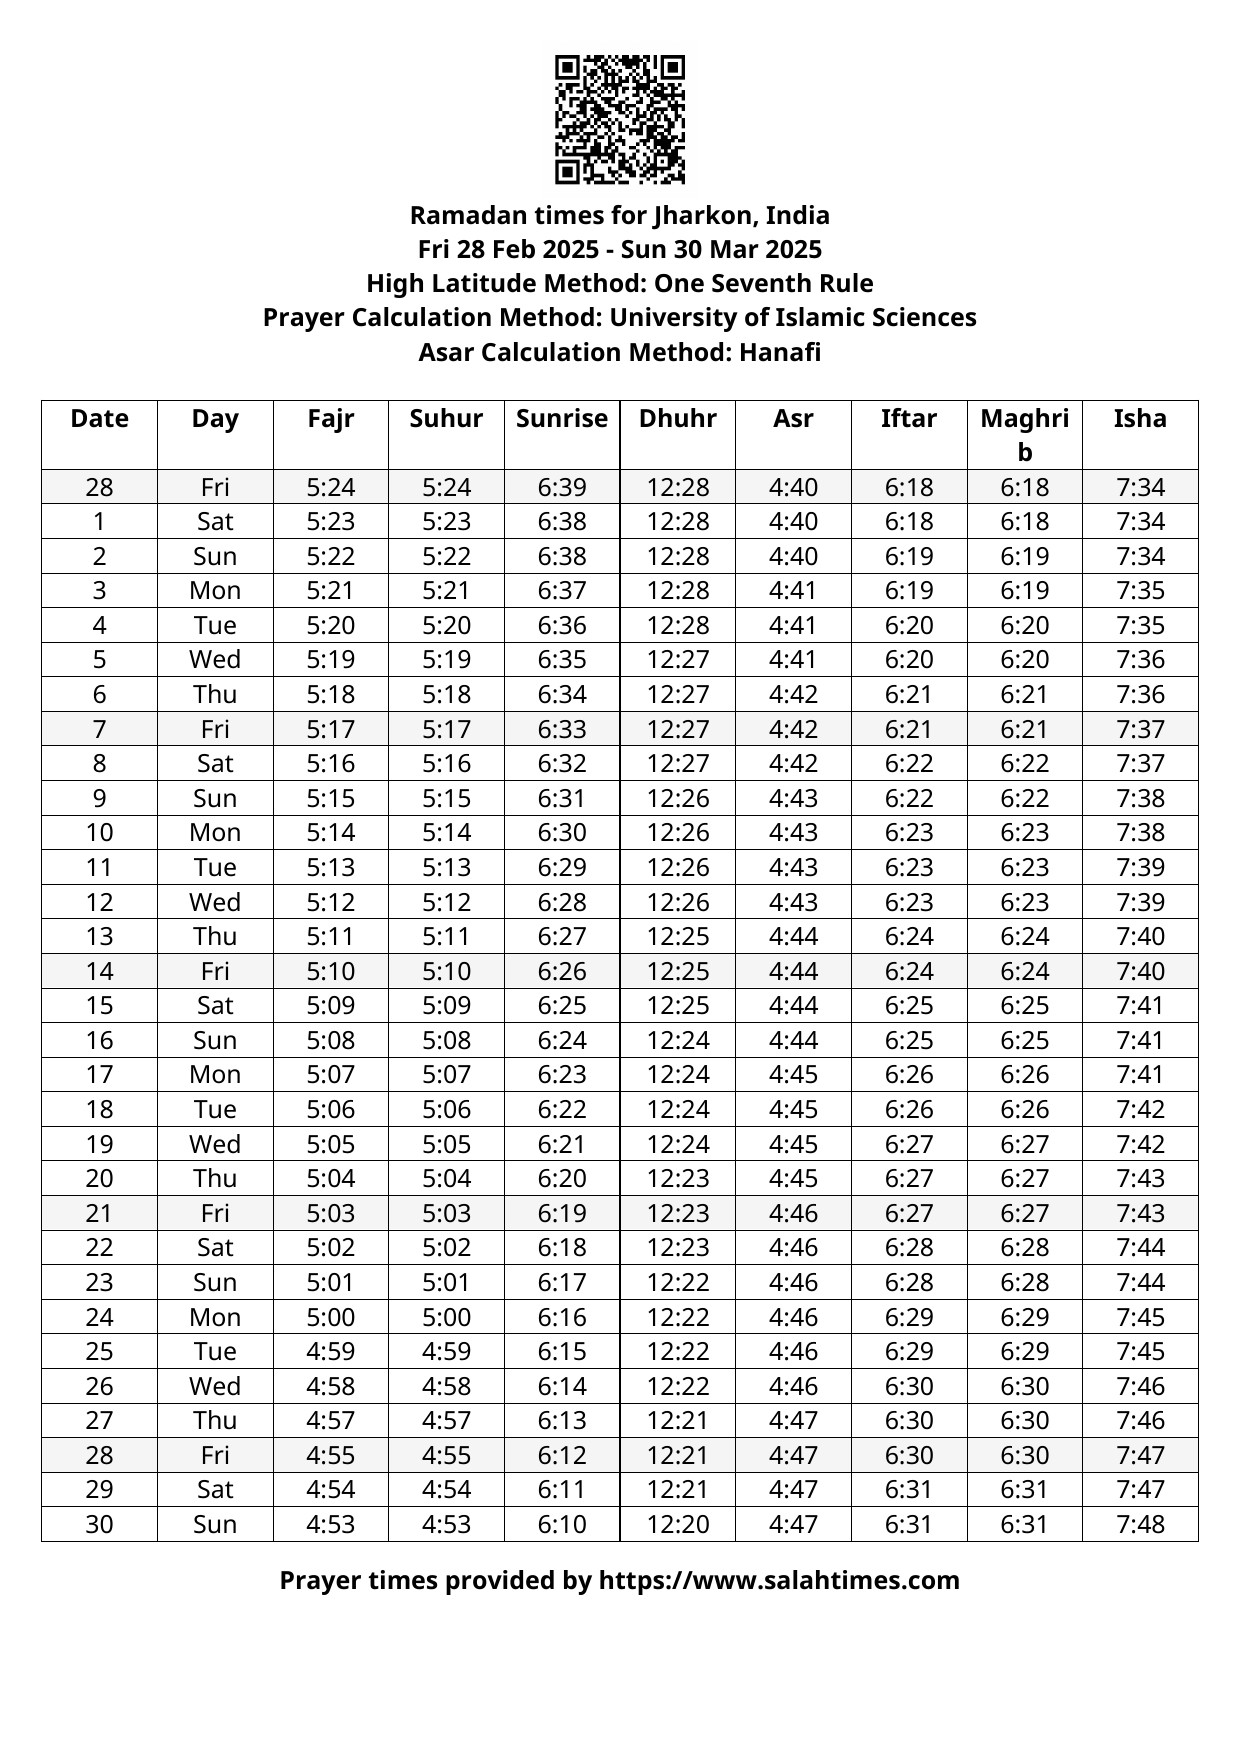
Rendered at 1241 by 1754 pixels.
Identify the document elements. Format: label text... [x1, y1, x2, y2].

table_cell 4:46 [736, 1334, 851, 1368]
table_cell 6:38 [505, 539, 619, 572]
table_cell 6:25 [852, 989, 967, 1022]
table_cell 5:22 [389, 539, 504, 572]
table_cell 5:14 [389, 816, 504, 849]
table_cell 12:22 [621, 1334, 735, 1368]
table_cell Thu [158, 919, 273, 953]
table_cell 6:20 [852, 643, 967, 676]
table_cell 12:21 [621, 1404, 735, 1437]
table_cell 12:25 [621, 989, 735, 1022]
table_cell 12:25 [621, 919, 735, 953]
table_cell 6:36 [505, 608, 619, 642]
table_header Fajr [274, 401, 388, 469]
table_cell 5:14 [274, 816, 388, 849]
table_cell 6:31 [505, 781, 619, 814]
table_header Dhuhr [621, 401, 735, 469]
table_cell 7:41 [1083, 1058, 1198, 1091]
table_cell 2 [42, 539, 157, 572]
table_cell 6:39 [505, 470, 619, 503]
table_cell 3 [42, 574, 157, 607]
table_cell 6:30 [852, 1369, 967, 1402]
table_cell 7:40 [1083, 919, 1198, 953]
table_cell 12:22 [621, 1265, 735, 1299]
table_cell 6:30 [852, 1404, 967, 1437]
table_cell 5:16 [274, 746, 388, 780]
table_cell 6:30 [505, 816, 619, 849]
table_cell 7:35 [1083, 608, 1198, 642]
table_cell 7:43 [1083, 1161, 1198, 1195]
table_cell 5:01 [389, 1265, 504, 1299]
table_cell 6:26 [968, 1058, 1082, 1091]
table_cell 12:27 [621, 746, 735, 780]
table_cell Sun [158, 781, 273, 814]
table_cell 5:15 [274, 781, 388, 814]
table_cell 7:44 [1083, 1231, 1198, 1264]
table_cell 5:18 [389, 677, 504, 711]
table_cell 28 [42, 470, 157, 503]
table_cell 12:24 [621, 1127, 735, 1160]
table_cell 6:24 [852, 954, 967, 987]
table_cell Mon [158, 816, 273, 849]
table_cell 5:07 [389, 1058, 504, 1091]
table_cell Sat [158, 1473, 273, 1506]
table_cell 5:23 [274, 504, 388, 538]
table_cell 5:05 [389, 1127, 504, 1160]
table_cell 6:31 [852, 1473, 967, 1506]
table_cell 6:21 [968, 712, 1082, 745]
table_cell 6:28 [505, 885, 619, 918]
table_cell Fri [158, 470, 273, 503]
table_cell 5:20 [389, 608, 504, 642]
table_cell 7:41 [1083, 1023, 1198, 1057]
table_cell 5:03 [389, 1196, 504, 1229]
table_cell 22 [42, 1231, 157, 1264]
table_cell 12:28 [621, 504, 735, 538]
table_cell 5:17 [274, 712, 388, 745]
table_cell 26 [42, 1369, 157, 1402]
table_cell 7:34 [1083, 470, 1198, 503]
table_cell 6:25 [968, 1023, 1082, 1057]
table_cell 6:31 [968, 1507, 1082, 1541]
table_cell 20 [42, 1161, 157, 1195]
table_cell 6:24 [852, 919, 967, 953]
table_cell 4:46 [736, 1369, 851, 1402]
table_cell 28 [42, 1438, 157, 1472]
table_cell 9 [42, 781, 157, 814]
table_cell 8 [42, 746, 157, 780]
table_cell 5:13 [389, 850, 504, 884]
table_cell 6:30 [968, 1369, 1082, 1402]
table_cell 6:27 [852, 1127, 967, 1160]
table_cell 4:43 [736, 885, 851, 918]
table_header Sunrise [505, 401, 619, 469]
table_cell Fri [158, 712, 273, 745]
table_cell 25 [42, 1334, 157, 1368]
table_cell 5:08 [274, 1023, 388, 1057]
table_cell 5:03 [274, 1196, 388, 1229]
table_cell 5:09 [274, 989, 388, 1022]
table_cell 12:21 [621, 1473, 735, 1506]
table_cell 12:26 [621, 816, 735, 849]
table_cell 5:07 [274, 1058, 388, 1091]
table_cell 6:20 [968, 643, 1082, 676]
table_cell 12:26 [621, 885, 735, 918]
table_cell 4:59 [274, 1334, 388, 1368]
table_cell 6:27 [852, 1161, 967, 1195]
table_cell 4:57 [389, 1404, 504, 1437]
table_cell 6:30 [968, 1438, 1082, 1472]
table_cell 4:45 [736, 1058, 851, 1091]
table_cell 5:00 [274, 1300, 388, 1333]
table_cell 12:28 [621, 539, 735, 572]
table_header Day [158, 401, 273, 469]
table_cell 6:23 [968, 850, 1082, 884]
table_cell 6:13 [505, 1404, 619, 1437]
table_cell 4:45 [736, 1161, 851, 1195]
table_cell 5:21 [389, 574, 504, 607]
table_cell 5:04 [274, 1161, 388, 1195]
table_cell 18 [42, 1092, 157, 1126]
text Prayer Calculation Method: University of Islamic Sciences [42, 300, 1198, 334]
table_cell 6:25 [968, 989, 1082, 1022]
table_cell 12:24 [621, 1092, 735, 1126]
table_cell 4:41 [736, 608, 851, 642]
table_cell Wed [158, 1369, 273, 1402]
table_cell 6:22 [968, 746, 1082, 780]
table_cell 21 [42, 1196, 157, 1229]
table_cell 12:23 [621, 1161, 735, 1195]
table_cell 4:55 [389, 1438, 504, 1472]
table_cell 4:44 [736, 954, 851, 987]
table_cell 12:26 [621, 781, 735, 814]
table_cell 4:47 [736, 1473, 851, 1506]
table_cell 6:30 [852, 1438, 967, 1472]
table_cell Mon [158, 1058, 273, 1091]
table_cell 5:06 [274, 1092, 388, 1126]
table_cell Sat [158, 1231, 273, 1264]
text Asar Calculation Method: Hanafi [42, 334, 1198, 368]
table_cell Sun [158, 1265, 273, 1299]
table_cell 6:25 [852, 1023, 967, 1057]
table_cell 13 [42, 919, 157, 953]
table_cell 7:34 [1083, 539, 1198, 572]
table_cell 6:27 [968, 1196, 1082, 1229]
table_cell 6:34 [505, 677, 619, 711]
table_cell 4:44 [736, 989, 851, 1022]
table_cell 19 [42, 1127, 157, 1160]
table_cell 7:45 [1083, 1334, 1198, 1368]
table_cell 7:47 [1083, 1438, 1198, 1472]
table_cell 7:38 [1083, 781, 1198, 814]
table_cell 7:46 [1083, 1404, 1198, 1437]
text Prayer times provided by https://www.salahtimes.com [42, 1563, 1198, 1597]
table_cell 16 [42, 1023, 157, 1057]
table_cell Fri [158, 1438, 273, 1472]
table_cell 17 [42, 1058, 157, 1091]
table_cell 7:44 [1083, 1265, 1198, 1299]
table_cell 4:46 [736, 1300, 851, 1333]
table_cell 6:17 [505, 1265, 619, 1299]
table_cell 6:29 [852, 1300, 967, 1333]
table_cell 6:25 [505, 989, 619, 1022]
table_cell 6:26 [852, 1058, 967, 1091]
table_cell Sun [158, 539, 273, 572]
table_cell Tue [158, 1334, 273, 1368]
table_cell Wed [158, 643, 273, 676]
table_cell 5:23 [389, 504, 504, 538]
table_cell 7:36 [1083, 677, 1198, 711]
table_cell 7:40 [1083, 954, 1198, 987]
table_cell 6:37 [505, 574, 619, 607]
table_cell 6:32 [505, 746, 619, 780]
table_cell 5:11 [389, 919, 504, 953]
table_cell 6:27 [852, 1196, 967, 1229]
table_cell 6:22 [852, 746, 967, 780]
table_cell 6:21 [505, 1127, 619, 1160]
table_cell 12:27 [621, 643, 735, 676]
table_cell 12:23 [621, 1196, 735, 1229]
table_cell 6:18 [852, 504, 967, 538]
table_cell 15 [42, 989, 157, 1022]
table_cell 14 [42, 954, 157, 987]
table_cell 6:24 [968, 919, 1082, 953]
table_cell 6:14 [505, 1369, 619, 1402]
table_cell 6:28 [968, 1231, 1082, 1264]
table_cell Wed [158, 1127, 273, 1160]
table_header Iftar [852, 401, 967, 469]
table_cell 4:57 [274, 1404, 388, 1437]
table_cell 5:24 [389, 470, 504, 503]
table_cell 5:20 [274, 608, 388, 642]
table_header Date [42, 401, 157, 469]
table_cell 12:22 [621, 1369, 735, 1402]
table_cell Sun [158, 1507, 273, 1541]
table_cell 6:19 [968, 539, 1082, 572]
table_cell 5:09 [389, 989, 504, 1022]
table_cell 5:06 [389, 1092, 504, 1126]
table_cell 4:42 [736, 677, 851, 711]
table_cell 6:22 [852, 781, 967, 814]
table_cell 6:18 [852, 470, 967, 503]
table_cell 7:38 [1083, 816, 1198, 849]
table_cell 6:10 [505, 1507, 619, 1541]
table_cell 6:19 [968, 574, 1082, 607]
table_cell 4:53 [389, 1507, 504, 1541]
table_cell 7:37 [1083, 746, 1198, 780]
table_cell 6:21 [852, 712, 967, 745]
table_cell 6:26 [968, 1092, 1082, 1126]
table_header Suhur [389, 401, 504, 469]
table_cell 6:22 [505, 1092, 619, 1126]
table_cell 6:18 [968, 504, 1082, 538]
table_cell Tue [158, 850, 273, 884]
table_cell 6:18 [968, 470, 1082, 503]
table_cell 12:27 [621, 712, 735, 745]
table_cell 4:58 [389, 1369, 504, 1402]
table_cell 6:24 [968, 954, 1082, 987]
table_cell 7:35 [1083, 574, 1198, 607]
table_cell 5:15 [389, 781, 504, 814]
table_cell 12:25 [621, 954, 735, 987]
table_cell 6:21 [968, 677, 1082, 711]
table_cell 6:27 [505, 919, 619, 953]
table_cell 7:39 [1083, 850, 1198, 884]
table_cell 12:22 [621, 1300, 735, 1333]
table_cell 7:39 [1083, 885, 1198, 918]
table_cell 4:41 [736, 574, 851, 607]
table_header Isha [1083, 401, 1198, 469]
table_cell Sat [158, 989, 273, 1022]
table_cell Sat [158, 746, 273, 780]
table_cell 7:45 [1083, 1300, 1198, 1333]
table_cell 7:36 [1083, 643, 1198, 676]
table_cell 6:22 [968, 781, 1082, 814]
table_cell 5:05 [274, 1127, 388, 1160]
table_cell 4:43 [736, 781, 851, 814]
table_cell 6:28 [852, 1231, 967, 1264]
table_cell 4:40 [736, 539, 851, 572]
table_cell 5:17 [389, 712, 504, 745]
table_cell Fri [158, 1196, 273, 1229]
table_cell 1 [42, 504, 157, 538]
table_header Maghrib [968, 401, 1082, 469]
table_cell 30 [42, 1507, 157, 1541]
table_cell 6:26 [505, 954, 619, 987]
table_cell 4:42 [736, 712, 851, 745]
table_cell 4:45 [736, 1092, 851, 1126]
table_cell 7:42 [1083, 1092, 1198, 1126]
table_cell 4:40 [736, 470, 851, 503]
table_cell 4:44 [736, 919, 851, 953]
table_cell 6:26 [852, 1092, 967, 1126]
table_cell 10 [42, 816, 157, 849]
table_cell Fri [158, 954, 273, 987]
table_cell Tue [158, 608, 273, 642]
table_cell 29 [42, 1473, 157, 1506]
table_cell 12:28 [621, 574, 735, 607]
table_cell 6:30 [968, 1404, 1082, 1437]
table_cell 6:19 [505, 1196, 619, 1229]
table_cell 27 [42, 1404, 157, 1437]
table_cell 4:54 [389, 1473, 504, 1506]
table_cell 4:47 [736, 1507, 851, 1541]
table_cell 7:46 [1083, 1369, 1198, 1402]
table_cell 6:21 [852, 677, 967, 711]
table_cell 5:00 [389, 1300, 504, 1333]
text Ramadan times for Jharkon, India [42, 198, 1198, 232]
table_cell 5:22 [274, 539, 388, 572]
table_cell 12:23 [621, 1231, 735, 1264]
table_cell 6 [42, 677, 157, 711]
table_cell 5:12 [274, 885, 388, 918]
table_cell 6:31 [852, 1507, 967, 1541]
table_cell 12 [42, 885, 157, 918]
table_cell 4:43 [736, 850, 851, 884]
table_cell 12:26 [621, 850, 735, 884]
table_cell 4:55 [274, 1438, 388, 1472]
table_cell 6:11 [505, 1473, 619, 1506]
table_cell 12:28 [621, 608, 735, 642]
table_cell 7:34 [1083, 504, 1198, 538]
table_cell 4:46 [736, 1265, 851, 1299]
table_cell 4:41 [736, 643, 851, 676]
table_cell 12:20 [621, 1507, 735, 1541]
table_cell 4:46 [736, 1196, 851, 1229]
table_cell 5:13 [274, 850, 388, 884]
table_cell Sun [158, 1023, 273, 1057]
table_cell 4:44 [736, 1023, 851, 1057]
table_cell 12:24 [621, 1058, 735, 1091]
table_cell 6:23 [852, 816, 967, 849]
table_cell 4:46 [736, 1231, 851, 1264]
table_cell 5:04 [389, 1161, 504, 1195]
table_cell 6:29 [852, 1334, 967, 1368]
table_cell 6:27 [968, 1127, 1082, 1160]
table_cell 6:23 [968, 816, 1082, 849]
table_cell 7:48 [1083, 1507, 1198, 1541]
table_cell 6:23 [852, 885, 967, 918]
table_cell 4:45 [736, 1127, 851, 1160]
table_cell 6:38 [505, 504, 619, 538]
table_cell 7:47 [1083, 1473, 1198, 1506]
table_cell 4:47 [736, 1404, 851, 1437]
table_cell 6:29 [968, 1300, 1082, 1333]
table_cell 6:20 [505, 1161, 619, 1195]
table_cell 6:29 [968, 1334, 1082, 1368]
table_cell 6:31 [968, 1473, 1082, 1506]
table_cell 6:19 [852, 539, 967, 572]
table_cell 6:15 [505, 1334, 619, 1368]
table_cell 6:27 [968, 1161, 1082, 1195]
table_cell Sat [158, 504, 273, 538]
table_cell 6:35 [505, 643, 619, 676]
table_cell 24 [42, 1300, 157, 1333]
table_cell 7 [42, 712, 157, 745]
table_cell 6:23 [505, 1058, 619, 1091]
table_cell 5:11 [274, 919, 388, 953]
table_cell Thu [158, 677, 273, 711]
table_cell 11 [42, 850, 157, 884]
table_cell 5:24 [274, 470, 388, 503]
table_cell 6:12 [505, 1438, 619, 1472]
table_cell 6:28 [852, 1265, 967, 1299]
table_cell 5:16 [389, 746, 504, 780]
table_cell 6:23 [968, 885, 1082, 918]
table_cell Tue [158, 1092, 273, 1126]
table_header Asr [736, 401, 851, 469]
picture [542, 41, 699, 198]
table_cell 5:02 [389, 1231, 504, 1264]
table_cell 5:19 [274, 643, 388, 676]
table_cell 6:16 [505, 1300, 619, 1333]
table_cell 6:24 [505, 1023, 619, 1057]
table_cell 6:20 [852, 608, 967, 642]
table_cell 4:47 [736, 1438, 851, 1472]
table_cell 6:29 [505, 850, 619, 884]
table_cell 4:59 [389, 1334, 504, 1368]
table_cell 5:12 [389, 885, 504, 918]
table_cell 5 [42, 643, 157, 676]
table_cell 7:41 [1083, 989, 1198, 1022]
table_cell 6:23 [852, 850, 967, 884]
table_cell 5:10 [274, 954, 388, 987]
table_cell Wed [158, 885, 273, 918]
table_cell 4:43 [736, 816, 851, 849]
table_cell Thu [158, 1161, 273, 1195]
table_cell 7:37 [1083, 712, 1198, 745]
table_cell 7:42 [1083, 1127, 1198, 1160]
table_cell 5:10 [389, 954, 504, 987]
table_cell 6:19 [852, 574, 967, 607]
table_cell 6:28 [968, 1265, 1082, 1299]
table_cell 5:01 [274, 1265, 388, 1299]
table_cell 6:33 [505, 712, 619, 745]
text Fri 28 Feb 2025 - Sun 30 Mar 2025 [42, 232, 1198, 266]
table_cell 4:40 [736, 504, 851, 538]
table_cell Mon [158, 574, 273, 607]
table_cell 23 [42, 1265, 157, 1299]
table_cell 5:19 [389, 643, 504, 676]
table_cell 4:53 [274, 1507, 388, 1541]
table_cell 5:18 [274, 677, 388, 711]
table_cell 5:08 [389, 1023, 504, 1057]
table_cell 12:21 [621, 1438, 735, 1472]
table_cell 5:21 [274, 574, 388, 607]
table_cell 4:58 [274, 1369, 388, 1402]
table_cell 6:18 [505, 1231, 619, 1264]
table_cell 12:27 [621, 677, 735, 711]
text High Latitude Method: One Seventh Rule [42, 266, 1198, 300]
table_cell 4:54 [274, 1473, 388, 1506]
table_cell 4 [42, 608, 157, 642]
table_cell 5:02 [274, 1231, 388, 1264]
table_cell 12:28 [621, 470, 735, 503]
table_cell Thu [158, 1404, 273, 1437]
table_cell 12:24 [621, 1023, 735, 1057]
table_cell 6:20 [968, 608, 1082, 642]
table_cell 7:43 [1083, 1196, 1198, 1229]
table_cell Mon [158, 1300, 273, 1333]
table_cell 4:42 [736, 746, 851, 780]
